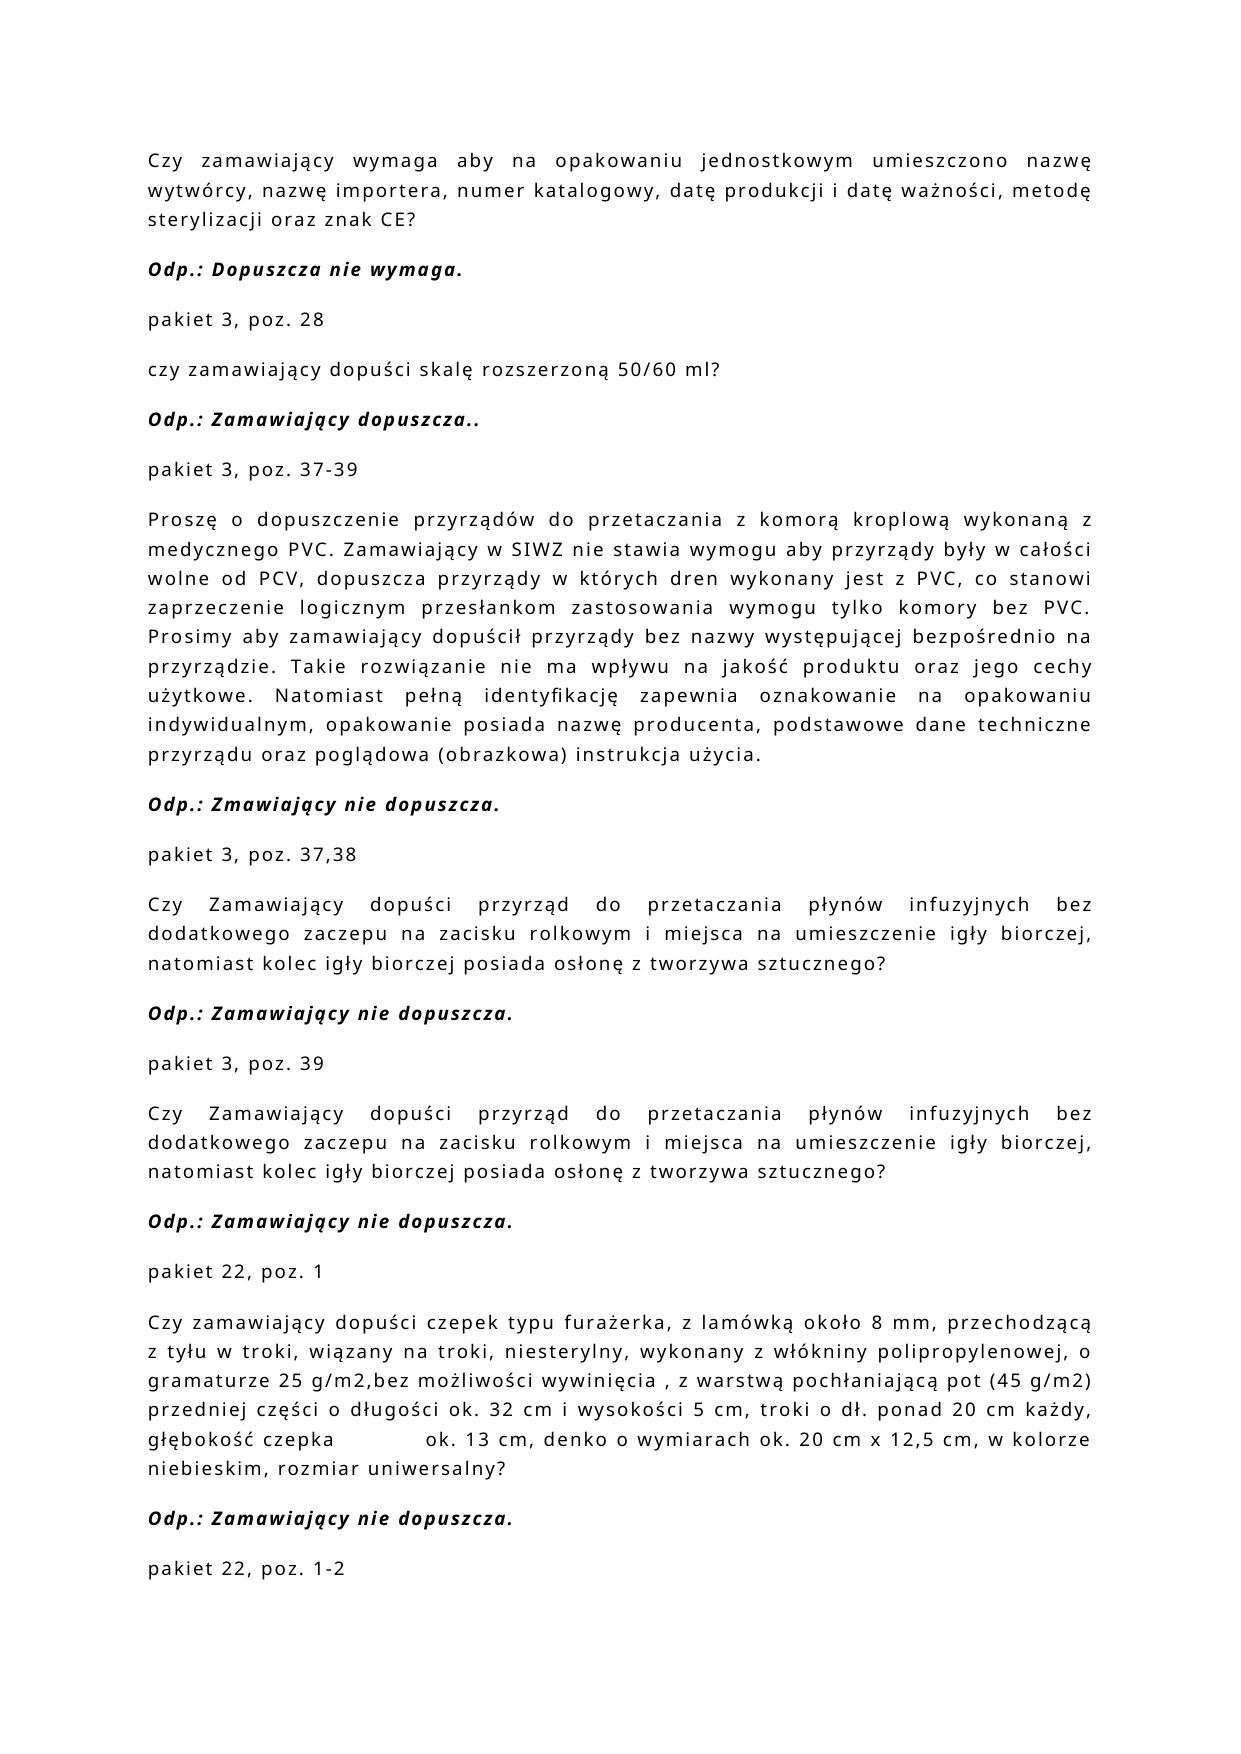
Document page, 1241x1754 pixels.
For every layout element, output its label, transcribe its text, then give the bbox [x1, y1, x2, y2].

text pakiet 22, poz. 1 [148, 1259, 1093, 1284]
text Proszę o dopuszczenie przyrządów do przetaczania z komorą kroplową wykonaną z medycznego PVC. Zamawiający w SIWZ nie stawia wymogu aby przyrządy były w całości wolne od PCV, dopuszcza przyrządy w których dren wykonany jest z PVC, co stanowi zaprzeczenie logicznym przesłankom zastosowania wymogu tylko komory bez PVC. Prosimy aby zamawiający dopuścił przyrządy bez nazwy występującej bezpośrednio na przyrządzie. Takie rozwiązanie nie ma wpływu na jakość produktu oraz jego cechy użytkowe. Natomiast pełną identyfikację zapewnia oznakowanie na opakowaniu indywidualnym, opakowanie posiada nazwę producenta, podstawowe dane techniczne przyrządu oraz poglądowa (obrazkowa) instrukcja użycia. [148, 507, 1093, 766]
text Odp.: Zamawiający nie dopuszcza. [148, 1209, 1093, 1234]
text pakiet 3, poz. 39 [148, 1050, 1093, 1076]
text pakiet 22, poz. 1-2 [148, 1556, 1093, 1581]
text Odp.: Zamawiający nie dopuszcza. [148, 1000, 1093, 1025]
text czy zamawiający dopuści skalę rozszerzoną 50/60 ml? [148, 356, 1093, 382]
text pakiet 3, poz. 28 [148, 306, 1093, 332]
text Odp.: Zamawiający dopuszcza.. [148, 407, 1093, 432]
text Odp.: Zmawiający nie dopuszcza. [148, 791, 1093, 817]
text pakiet 3, poz. 37-39 [148, 457, 1093, 482]
text Czy Zamawiający dopuści przyrząd do przetaczania płynów infuzyjnych bez dodatkowego zaczepu na zacisku rolkowym i miejsca na umieszczenie igły biorczej, natomiast kolec igły biorczej posiada osłonę z tworzywa sztucznego? [148, 1100, 1093, 1184]
text Odp.: Dopuszcza nie wymaga. [148, 256, 1093, 282]
text Odp.: Zamawiający nie dopuszcza. [148, 1505, 1093, 1531]
text Czy Zamawiający dopuści przyrząd do przetaczania płynów infuzyjnych bez dodatkowego zaczepu na zacisku rolkowym i miejsca na umieszczenie igły biorczej, natomiast kolec igły biorczej posiada osłonę z tworzywa sztucznego? [148, 891, 1093, 975]
text Czy zamawiający dopuści czepek typu furażerka, z lamówką około 8 mm, przechodzącą z tyłu w troki, wiązany na troki, niesterylny, wykonany z włókniny polipropylenowej, o gramaturze 25 g/m2,bez możliwości wywinięcia , z warstwą pochłaniającą pot (45 g/m2) przedniej części o długości ok. 32 cm i wysokości 5 cm, troki o dł. ponad 20 cm każdy, głębokość czepka ok. 13 cm, denko o wymiarach ok. 20 cm x 12,5 cm, w kolorze niebieskim, rozmiar uniwersalny? [148, 1309, 1093, 1481]
text pakiet 3, poz. 37,38 [148, 841, 1093, 867]
text Czy zamawiający wymaga aby na opakowaniu jednostkowym umieszczono nazwę wytwórcy, nazwę importera, numer katalogowy, datę produkcji i datę ważności, metodę sterylizacji oraz znak CE? [148, 148, 1093, 232]
